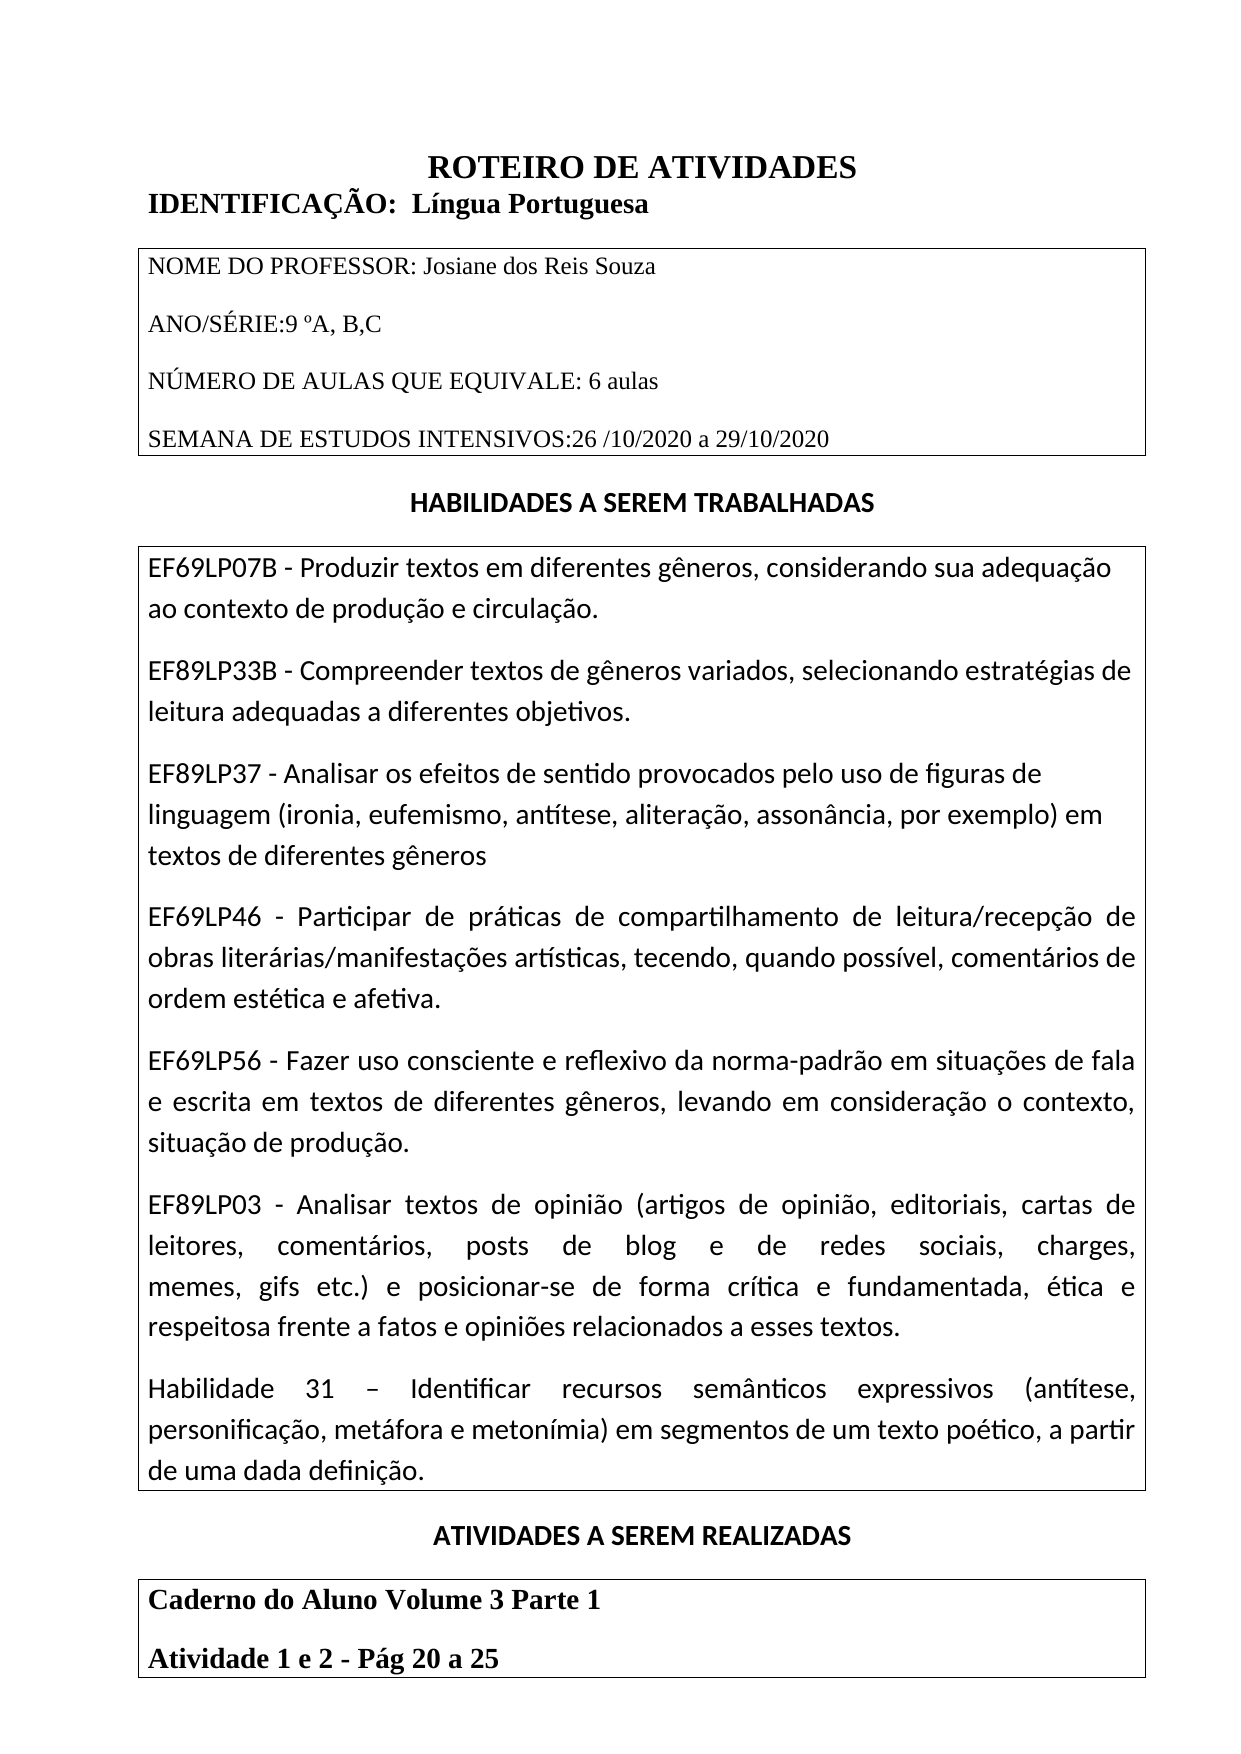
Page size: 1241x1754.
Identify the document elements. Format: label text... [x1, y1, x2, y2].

text Habilidade 31 – Identificar recursos semânticos expressivos (antítese, personificação, metáfora e metonímia) em segmentos de um texto poético, a partir de uma dada definição. [139, 1367, 1145, 1490]
text EF89LP37 - Analisar os efeitos de sentido provocados pelo uso de figuras de linguagem (ironia, eufemismo, antítese, aliteração, assonância, por exemplo) em textos de diferentes gêneros [139, 752, 1145, 872]
text EF69LP07B - Produzir textos em diferentes gêneros, considerando sua adequação ao contexto de produção e circulação. [139, 547, 1145, 626]
text ATIVIDADES A SEREM REALIZADAS [148, 1517, 1137, 1553]
text EF89LP33B - Compreender textos de gêneros variados, selecionando estratégias de leitura adequadas a diferentes objetivos. [139, 649, 1145, 729]
text Caderno do Aluno Volume 3 Parte 1 [139, 1580, 1145, 1616]
text ANO/SÉRIE:9 ºA, B,C [139, 306, 1145, 338]
text IDENTIFICAÇÃO: Língua Portuguesa [148, 186, 1137, 219]
text EF89LP03 - Analisar textos de opinião (artigos de opinião, editoriais, cartas de leitores, comentários, posts de blog e de redes sociais, charges, memes, gifs etc.) e posicionar-se de forma crítica e fundamentada, ética e respeitosa frente a fatos e opiniões relacionados a esses textos. [139, 1183, 1145, 1344]
text SEMANA DE ESTUDOS INTENSIVOS:26 /10/2020 a 29/10/2020 [139, 421, 1145, 455]
text ROTEIRO DE ATIVIDADES [148, 148, 1137, 186]
text EF69LP56 - Fazer uso consciente e reflexivo da norma-padrão em situações de fala e escrita em textos de diferentes gêneros, levando em consideração o contexto, situação de produção. [139, 1039, 1145, 1159]
text Atividade 1 e 2 - Pág 20 a 25 [139, 1638, 1145, 1677]
text NOME DO PROFESSOR: Josiane dos Reis Souza [139, 249, 1145, 280]
text EF69LP46 - Participar de práticas de compartilhamento de leitura/recepção de obras literárias/manifestações artísticas, tecendo, quando possível, comentários de ordem estética e afetiva. [139, 895, 1145, 1016]
text NÚMERO DE AULAS QUE EQUIVALE: 6 aulas [139, 363, 1145, 395]
text HABILIDADES A SEREM TRABALHADAS [148, 484, 1137, 520]
